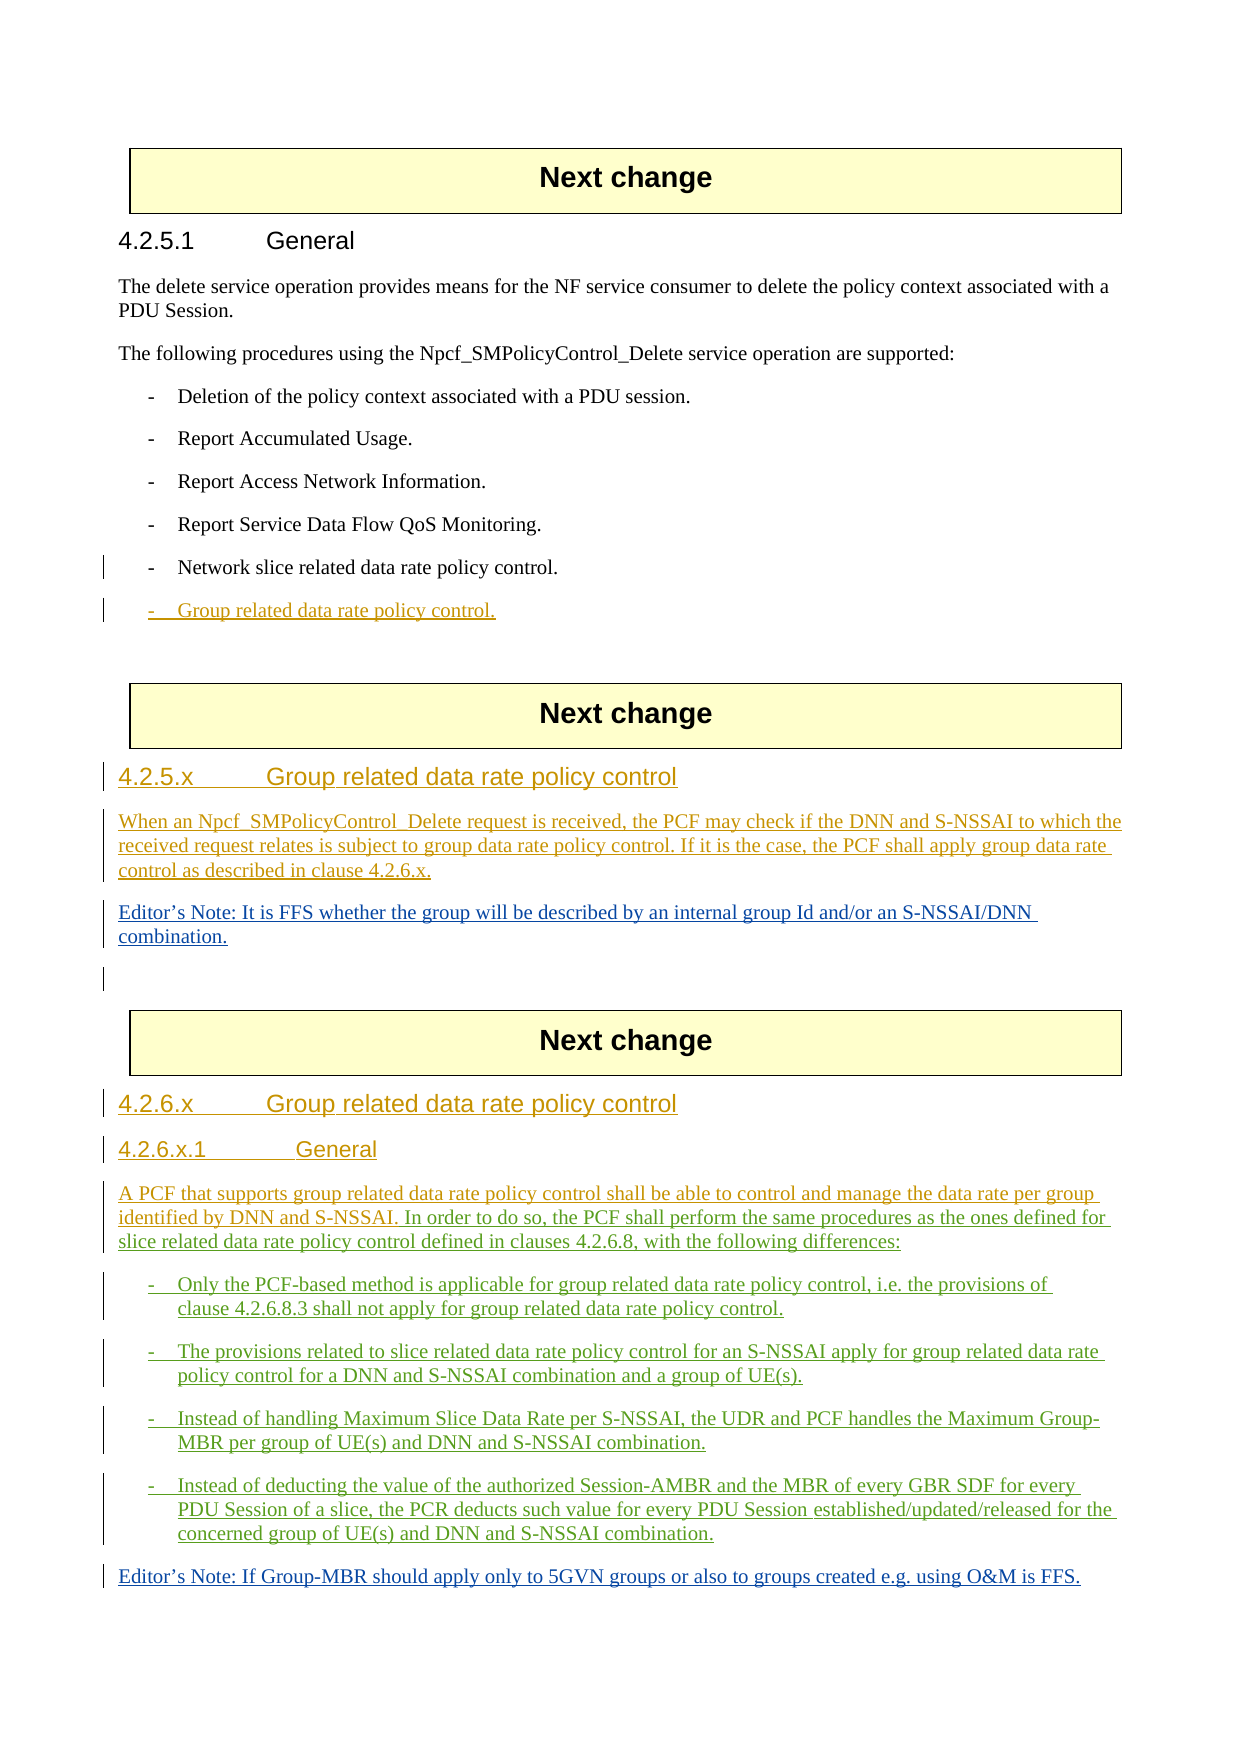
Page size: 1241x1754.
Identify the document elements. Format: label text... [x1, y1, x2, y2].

table_header Next change [131, 684, 1121, 748]
text - Network slice related data rate policy control. [148, 555, 1122, 579]
text - Report Access Network Information. [148, 469, 1122, 493]
subtitle 4.2.5.1 General [118, 226, 1122, 255]
text - Report Accumulated Usage. [148, 426, 1122, 450]
table_header Next change [131, 149, 1121, 213]
text - Report Service Data Flow QoS Monitoring. [148, 512, 1122, 536]
text The delete service operation provides means for the NF service consumer to delete the policy context associated with a PDU Session. [118, 274, 1122, 322]
text - Deletion of the policy context associated with a PDU session. [148, 383, 1122, 408]
table_header Next change [131, 1011, 1121, 1075]
text The following procedures using the Npcf_SMPolicyControl_Delete service operation are supported: [118, 341, 1122, 365]
